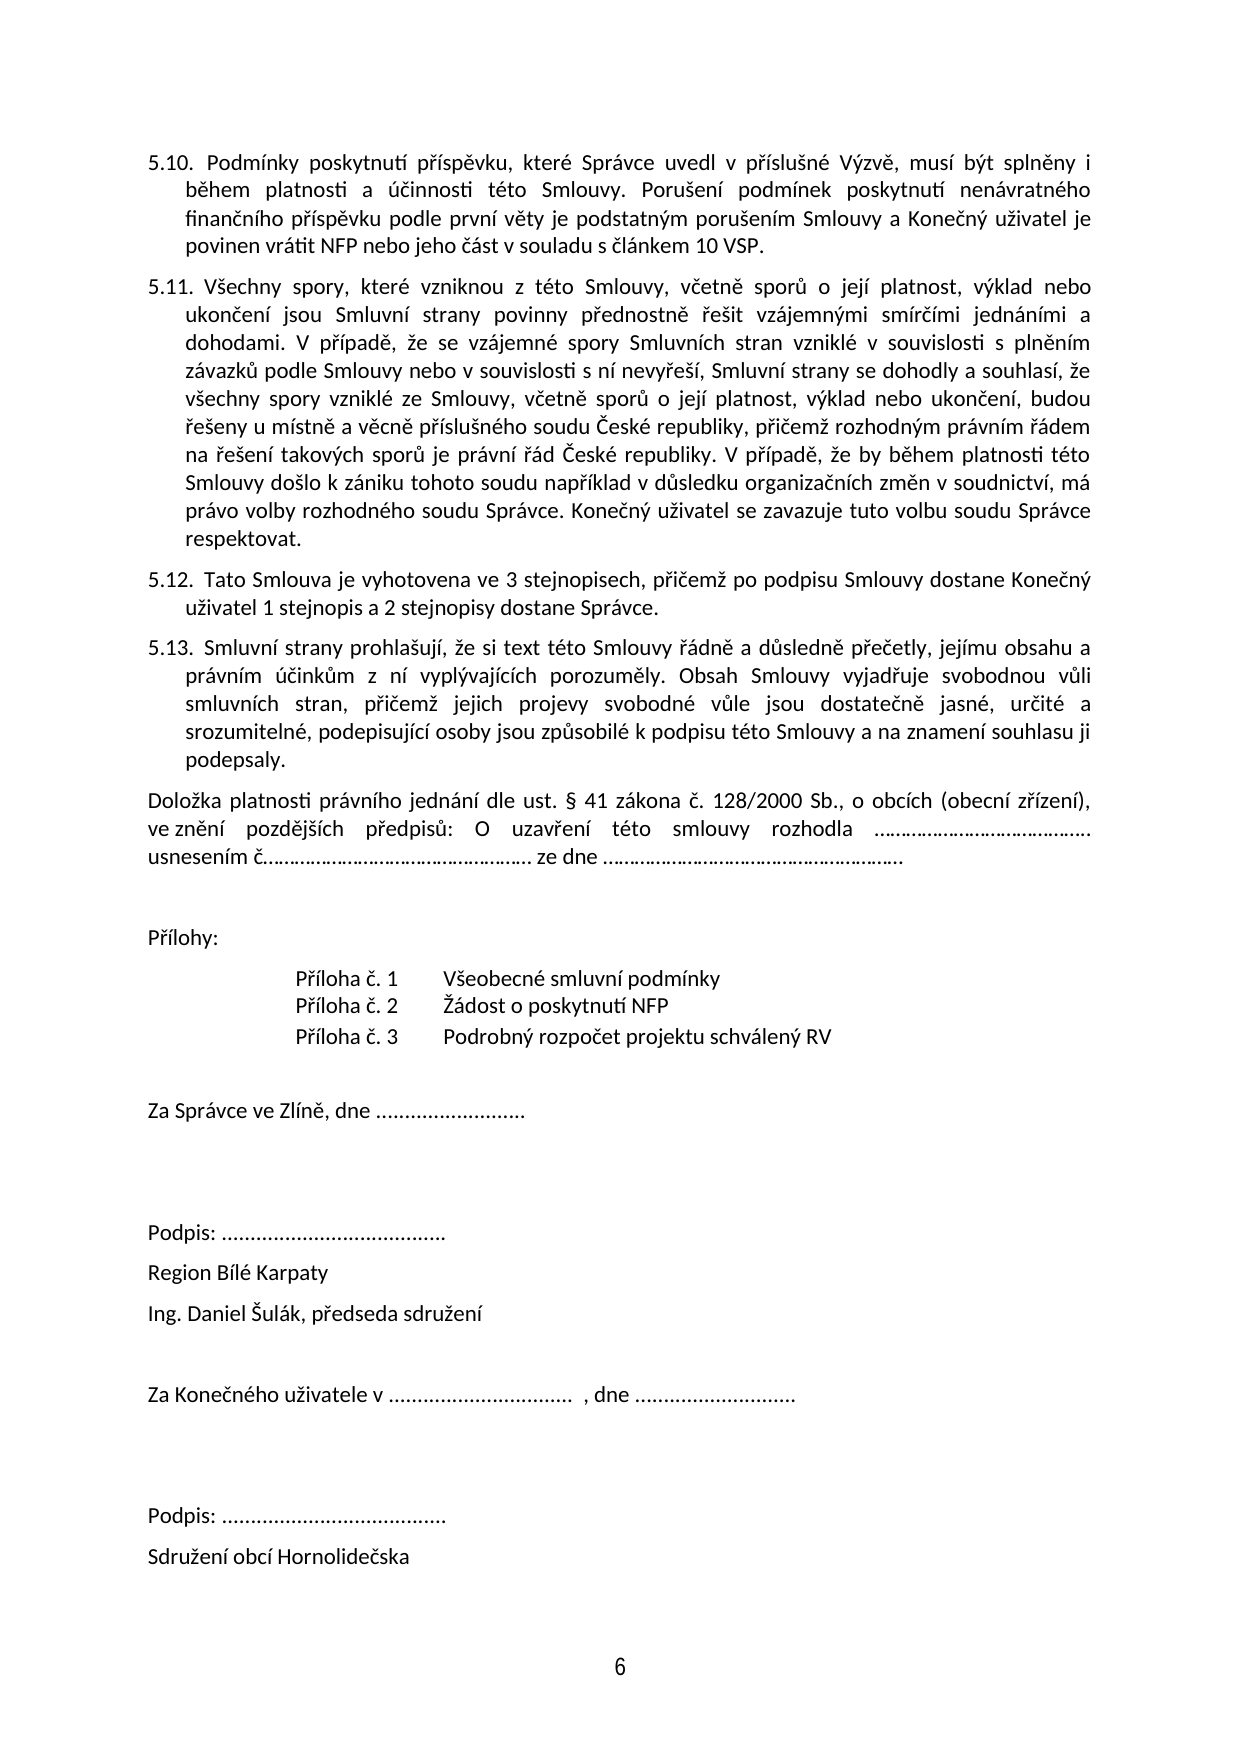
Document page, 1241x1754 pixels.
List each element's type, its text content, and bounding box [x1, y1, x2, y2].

text Za Správce ve Zlíně, dne .......................... [148, 1096, 1093, 1124]
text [148, 1502, 1093, 1529]
text Příloha č. 3 Podrobný rozpočet projektu schválený RV [141, 1022, 1093, 1050]
text Region Bílé Karpaty [148, 1258, 1093, 1286]
text Ing. Daniel Šulák, předseda sdružení [148, 1299, 1093, 1327]
list Všechny spory, které vzniknou z této Smlouvy, včetně sporů o její platnost, výklad nebo ukončení jsou Smluvní strany povinny přednostně řešit vzájemnými smírčími jednáními a dohodami. V případě, že se vzájemné spory Smluvních stran vzniklé v souvislosti s plněním závazků podle Smlouvy nebo v souvislosti s ní nevyřeší, Smluvní strany se dohodly a souhlasí, že všechny spory vzniklé ze Smlouvy, včetně sporů o její platnost, výklad nebo ukončení, budou řešeny u místně a věcně příslušného soudu České republiky, přičemž rozhodným právním řádem na řešení takových sporů je právní řád České republiky. V případě, že by během platnosti této Smlouvy došlo k zániku tohoto soudu například v důsledku organizačních změn v soudnictví, má právo volby rozhodného soudu Správce. Konečný uživatel se zavazuje tuto volbu soudu Správce respektovat. [148, 272, 1093, 552]
text Příloha č. 1 Všeobecné smluvní podmínky [221, 964, 1093, 992]
list Smluvní strany prohlašují, že si text této Smlouvy řádně a důsledně přečetly, jejímu obsahu a právním účinkům z ní vyplývajících porozuměly. Obsah Smlouvy vyjadřuje svobodnou vůli smluvních stran, přičemž jejich projevy svobodné vůle jsou dostatečně jasné, určité a srozumitelné, podepisující osoby jsou způsobilé k podpisu této Smlouvy a na znamení souhlasu ji podepsaly. [148, 633, 1093, 773]
list Podmínky poskytnutí příspěvku, které Správce uvedl v příslušné Výzvě, musí být splněny i během platnosti a účinnosti této Smlouvy. Porušení podmínek poskytnutí nenávratného finančního příspěvku podle první věty je podstatným porušením Smlouvy a Konečný uživatel je povinen vrátit NFP nebo jeho část v souladu s článkem 10 VSP. [148, 148, 1093, 260]
text Přílohy: [148, 923, 1093, 951]
list Tato Smlouva je vyhotovena ve 3 stejnopisech, přičemž po podpisu Smlouvy dostane Konečný uživatel 1 stejnopis a 2 stejnopisy dostane Správce. [148, 565, 1093, 621]
text Příloha č. 2 Žádost o poskytnutí NFP [141, 992, 1093, 1020]
text Doložka platnosti právního jednání dle ust. § 41 zákona č. 128/2000 Sb., o obcích (obecní zřízení), ve znění pozdějších předpisů: O uzavření této smlouvy rozhodla ………………………………….. usnesením č…………………………………………… ze dne ………………………………………………… [148, 786, 1093, 870]
text Sdružení obcí Hornolidečska [148, 1542, 1093, 1570]
text Za Konečného uživatele v ................................ , dne ............................ [148, 1380, 1093, 1408]
text Podpis: ....................................... [148, 1218, 1093, 1246]
